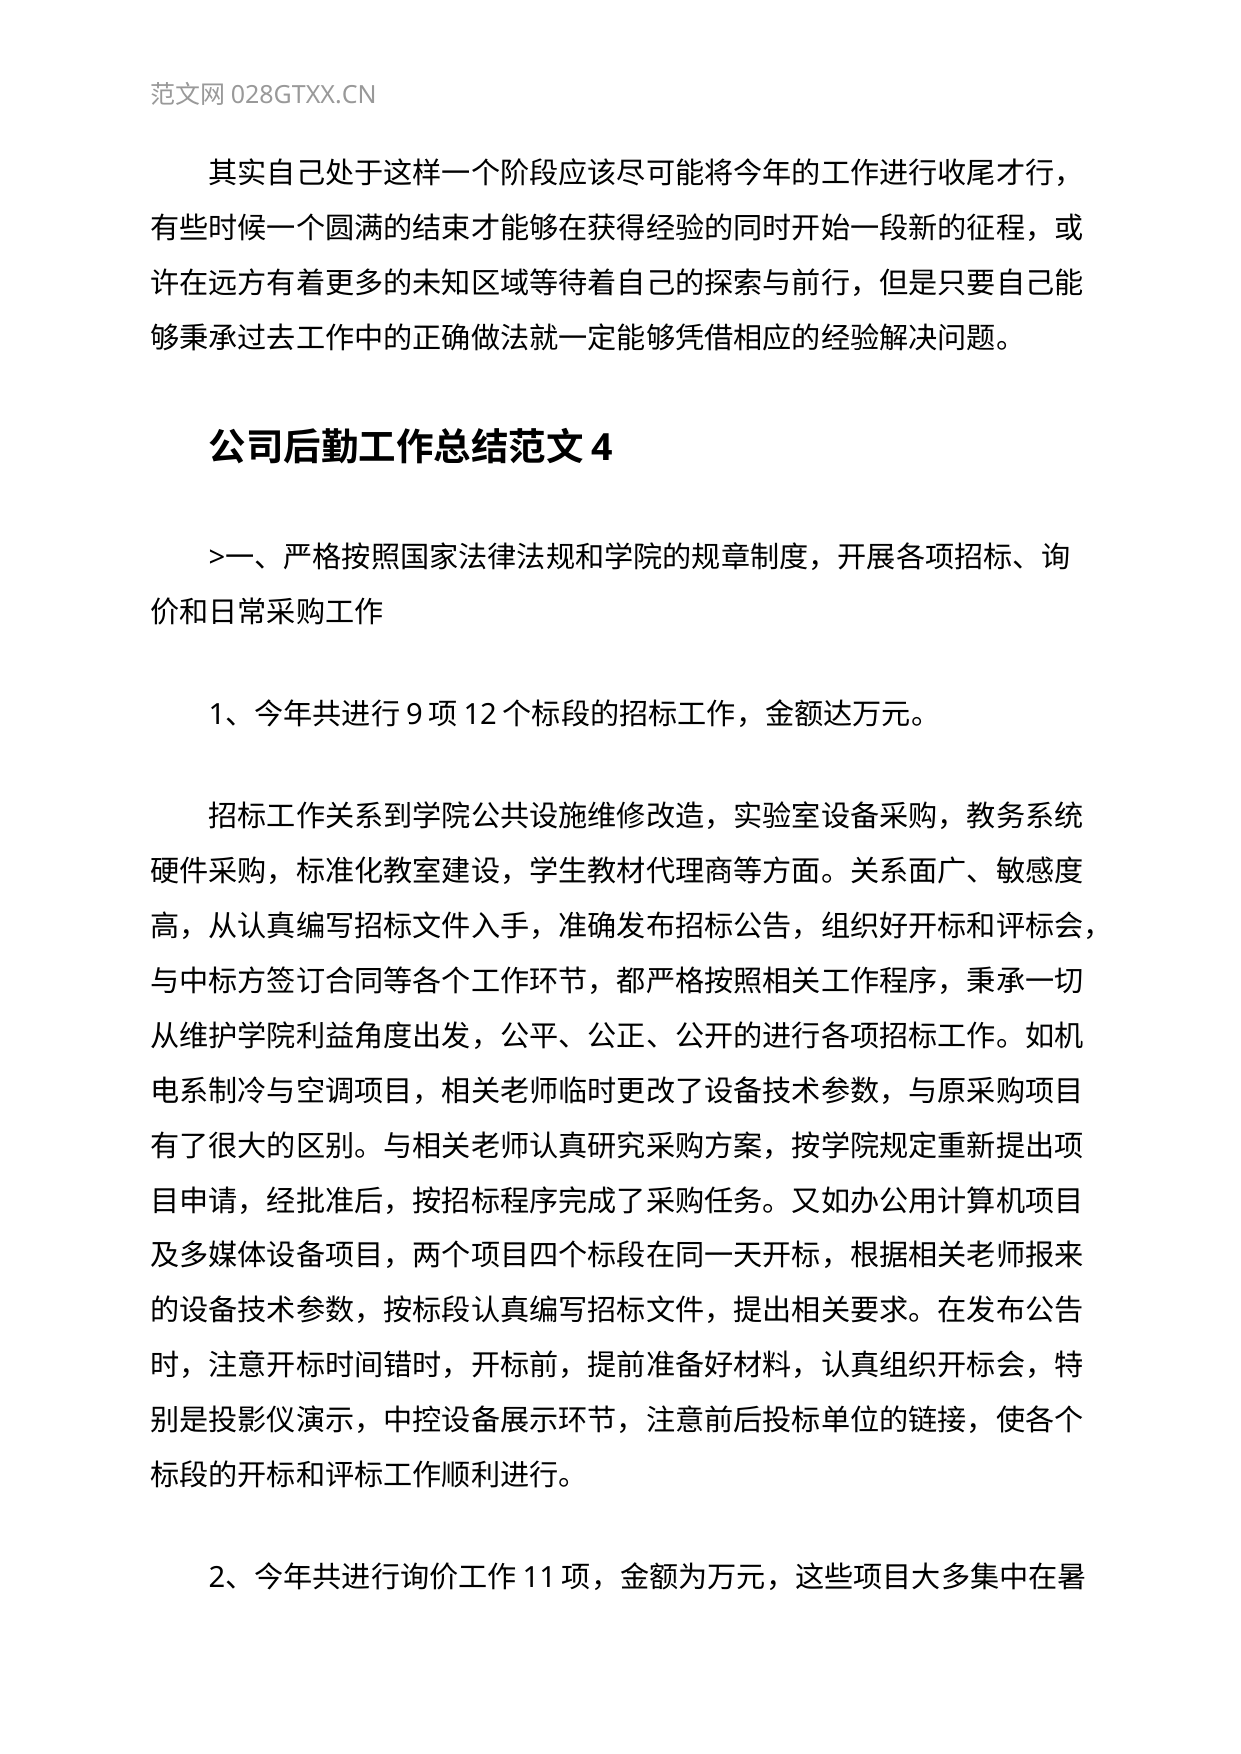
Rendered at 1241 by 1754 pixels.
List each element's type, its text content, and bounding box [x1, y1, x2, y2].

text 其实自己处于这样一个阶段应该尽可能将今年的工作进行收尾才行，有些时候一个圆满的结束才能够在获得经验的同时开始一段新的征程，或许在远方有着更多的未知区域等待着自己的探索与前行，但是只要自己能够秉承过去工作中的正确做法就一定能够凭借相应的经验解决问题。 [150, 150, 1090, 357]
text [150, 1553, 1090, 1596]
text 公司后勤工作总结范文4 [150, 416, 1090, 471]
text >一、严格按照国家法律法规和学院的规章制度，开展各项招标、询价和日常采购工作 [150, 534, 1090, 631]
text 招标工作关系到学院公共设施维修改造，实验室设备采购，教务系统硬件采购，标准化教室建设，学生教材代理商等方面。关系面广、敏感度高，从认真编写招标文件入手，准确发布招标公告，组织好开标和评标会，与中标方签订合同等各个工作环节，都严格按照相关工作程序，秉承一切从维护学院利益角度出发，公平、公正、公开的进行各项招标工作。如机电系制冷与空调项目，相关老师临时更改了设备技术参数，与原采购项目有了很大的区别。与相关老师认真研究采购方案，按学院规定重新提出项目申请，经批准后，按招标程序完成了采购任务。又如办公用计算机项目及多媒体设备项目，两个项目四个标段在同一天开标，根据相关老师报来的设备技术参数，按标段认真编写招标文件，提出相关要求。在发布公告时，注意开标时间错时，开标前，提前准备好材料，认真组织开标会，特别是投影仪演示，中控设备展示环节，注意前后投标单位的链接，使各个标段的开标和评标工作顺利进行。 [150, 793, 1090, 1494]
text 1、今年共进行9项12个标段的招标工作，金额达万元。 [150, 691, 1090, 733]
